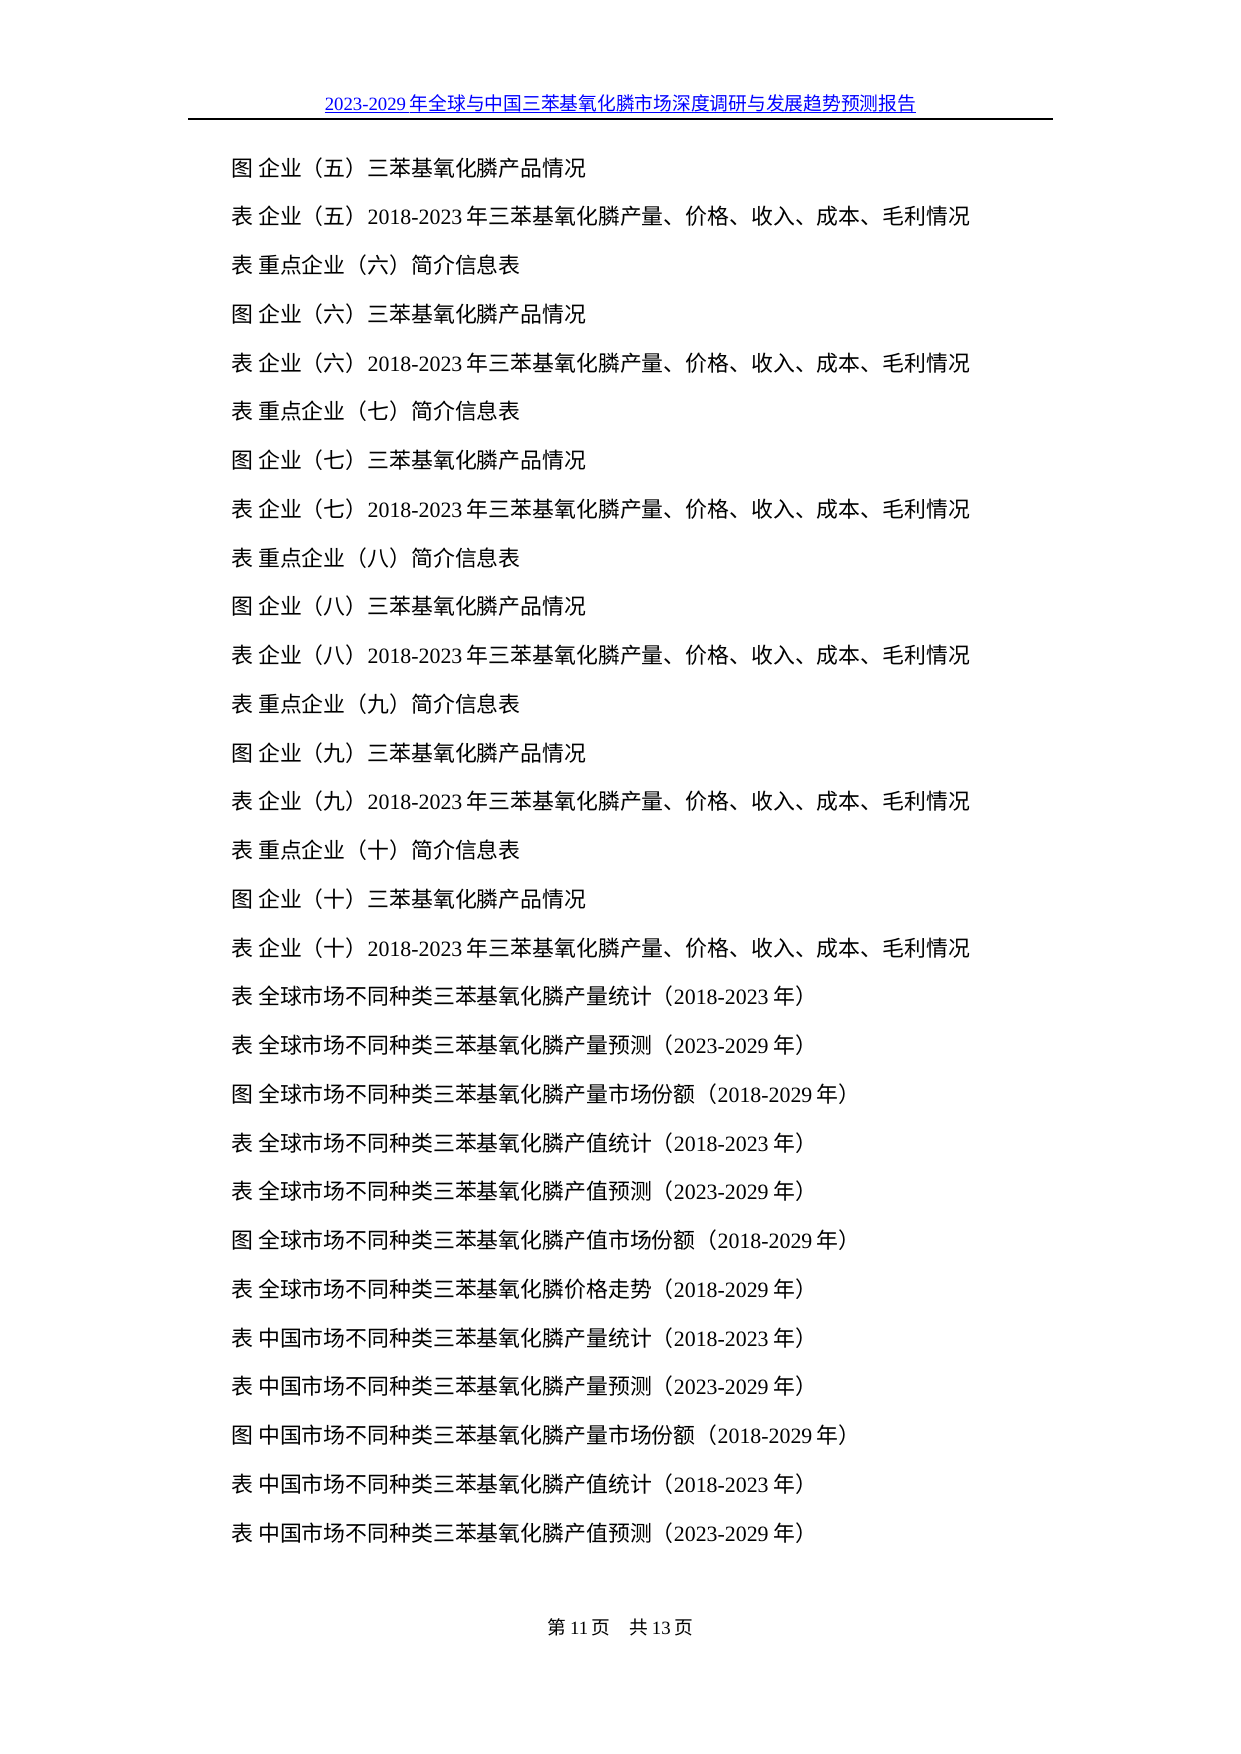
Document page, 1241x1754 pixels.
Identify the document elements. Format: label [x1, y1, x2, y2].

text [187, 150, 1053, 1548]
